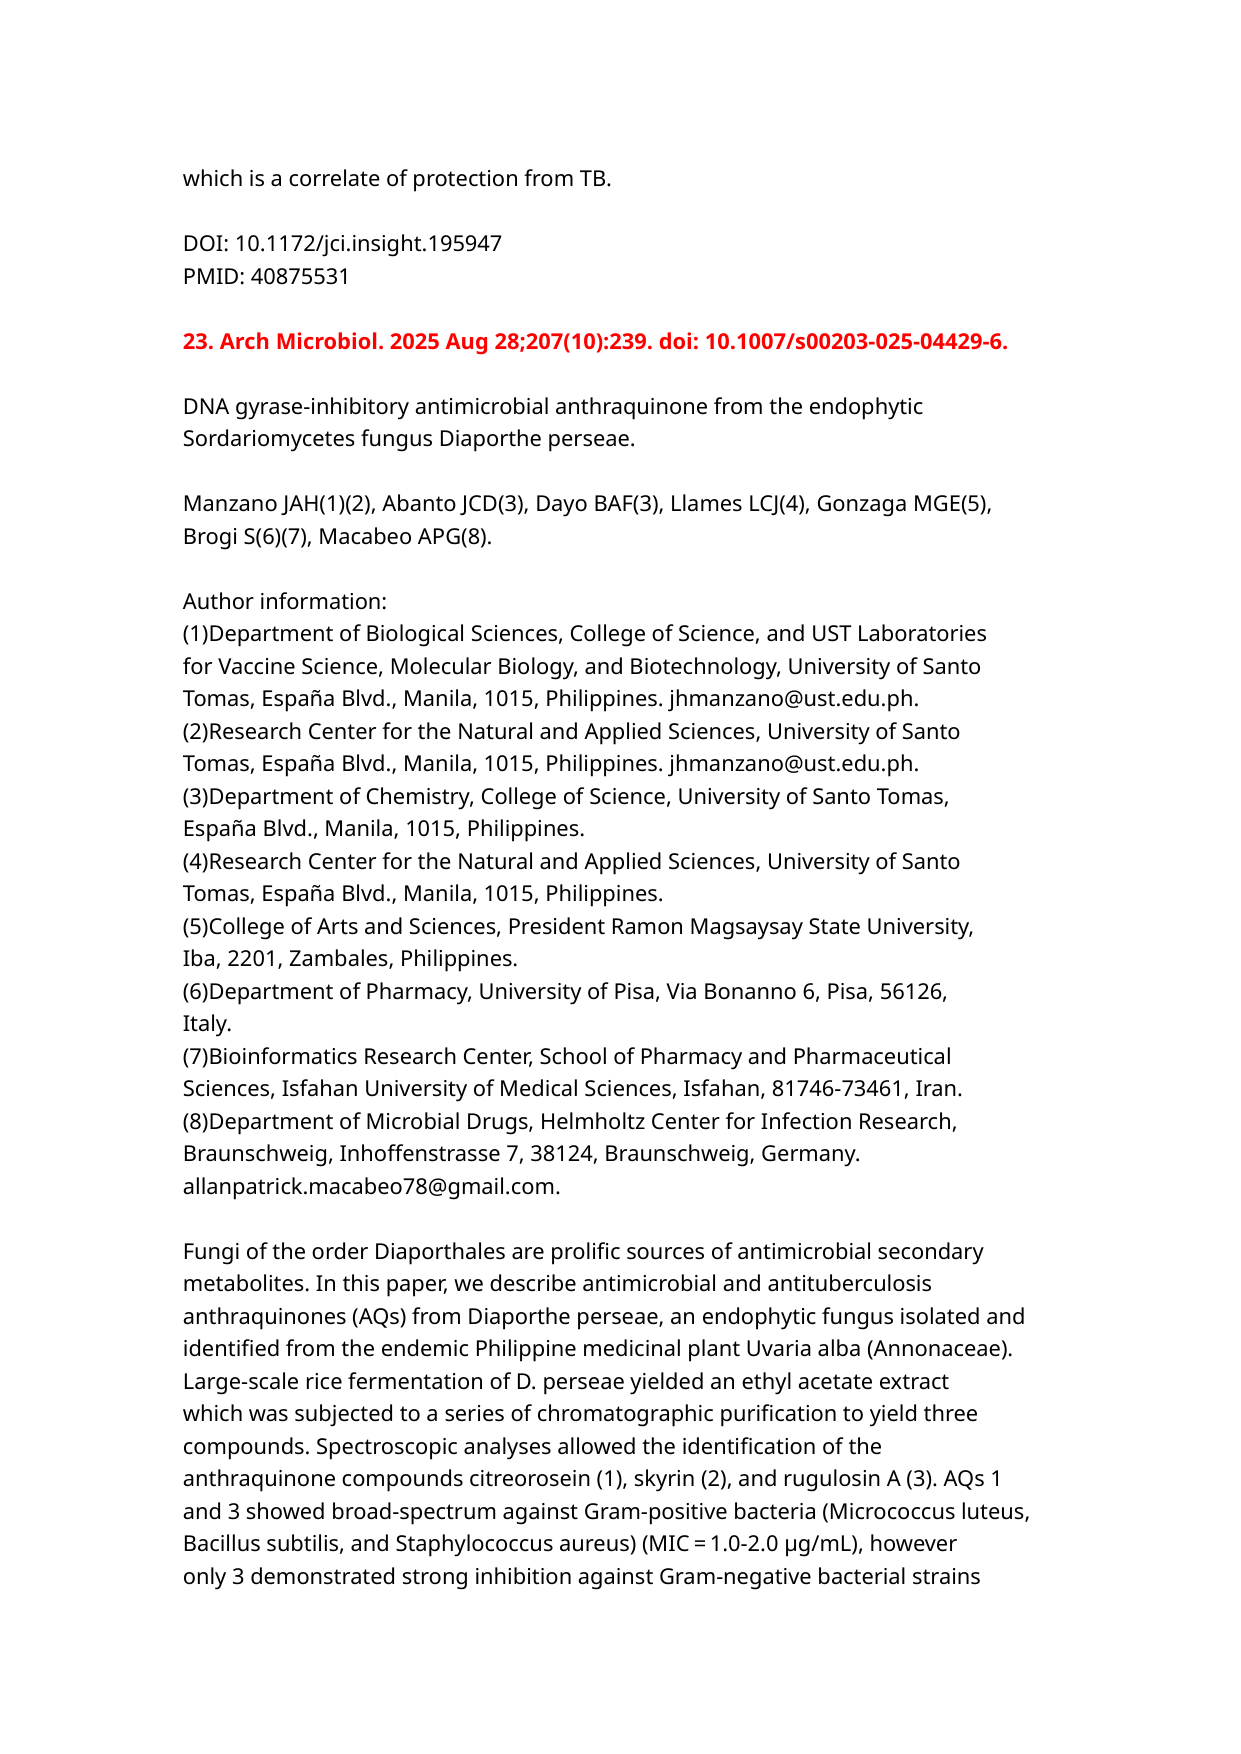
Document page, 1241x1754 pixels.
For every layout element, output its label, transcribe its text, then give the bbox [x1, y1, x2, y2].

text España Blvd., Manila, 1015, Philippines. [183, 812, 1058, 844]
text DNA gyrase-inhibitory antimicrobial anthraquinone from the endophytic [183, 389, 1058, 422]
text identified from the endemic Philippine medicinal plant Uvaria alba (Annonaceae). [183, 1332, 1058, 1364]
text (1)Department of Biological Sciences, College of Science, and UST Laboratories [183, 617, 1058, 649]
text (7)Bioinformatics Research Center, School of Pharmacy and Pharmaceutical [183, 1039, 1058, 1072]
text Manzano JAH(1)(2), Abanto JCD(3), Dayo BAF(3), Llames LCJ(4), Gonzaga MGE(5), [183, 487, 1058, 519]
text anthraquinones (AQs) from Diaporthe perseae, an endophytic fungus isolated and [183, 1299, 1058, 1332]
text which was subjected to a series of chromatographic purification to yield three [183, 1397, 1058, 1429]
text Sordariomycetes fungus Diaporthe perseae. [183, 422, 1058, 454]
text only 3 demonstrated strong inhibition against Gram-negative bacterial strains [183, 1559, 1058, 1592]
text anthraquinone compounds citreorosein (1), skyrin (2), and rugulosin A (3). AQs 1 [183, 1462, 1058, 1494]
text Italy. [183, 1007, 1058, 1039]
text Sciences, Isfahan University of Medical Sciences, Isfahan, 81746-73461, Iran. [183, 1072, 1058, 1104]
text 23. Arch Microbiol. 2025 Aug 28;207(10):239. doi: 10.1007/s00203-025-04429-6. [183, 324, 1058, 357]
text Braunschweig, Inhoffenstrasse 7, 38124, Braunschweig, Germany. [183, 1137, 1058, 1169]
text (4)Research Center for the Natural and Applied Sciences, University of Santo [183, 844, 1058, 877]
text Fungi of the order Diaporthales are prolific sources of antimicrobial secondary [183, 1234, 1058, 1267]
text Large-scale rice fermentation of D. perseae yielded an ethyl acetate extract [183, 1364, 1058, 1397]
text for Vaccine Science, Molecular Biology, and Biotechnology, University of Santo [183, 649, 1058, 682]
text Tomas, España Blvd., Manila, 1015, Philippines. [183, 877, 1058, 909]
text PMID: 40875531 [183, 259, 1058, 292]
text (6)Department of Pharmacy, University of Pisa, Via Bonanno 6, Pisa, 56126, [183, 974, 1058, 1007]
text (2)Research Center for the Natural and Applied Sciences, University of Santo [183, 714, 1058, 747]
text allanpatrick.macabeo78@gmail.com. [183, 1169, 1058, 1202]
text Bacillus subtilis, and Staphylococcus aureus) (MIC = 1.0-2.0 µg/mL), however [183, 1527, 1058, 1559]
text which is a correlate of protection from TB. [183, 162, 1058, 194]
text Tomas, España Blvd., Manila, 1015, Philippines. jhmanzano@ust.edu.ph. [183, 682, 1058, 714]
text Tomas, España Blvd., Manila, 1015, Philippines. jhmanzano@ust.edu.ph. [183, 747, 1058, 779]
text DOI: 10.1172/jci.insight.195947 [183, 227, 1058, 259]
text metabolites. In this paper, we describe antimicrobial and antituberculosis [183, 1267, 1058, 1299]
text and 3 showed broad-spectrum against Gram-positive bacteria (Micrococcus luteus, [183, 1494, 1058, 1527]
text (8)Department of Microbial Drugs, Helmholtz Center for Infection Research, [183, 1104, 1058, 1137]
text (5)College of Arts and Sciences, President Ramon Magsaysay State University, [183, 909, 1058, 942]
text Brogi S(6)(7), Macabeo APG(8). [183, 519, 1058, 552]
text compounds. Spectroscopic analyses allowed the identification of the [183, 1429, 1058, 1462]
text Iba, 2201, Zambales, Philippines. [183, 942, 1058, 974]
text Author information: [183, 584, 1058, 617]
text (3)Department of Chemistry, College of Science, University of Santo Tomas, [183, 779, 1058, 812]
